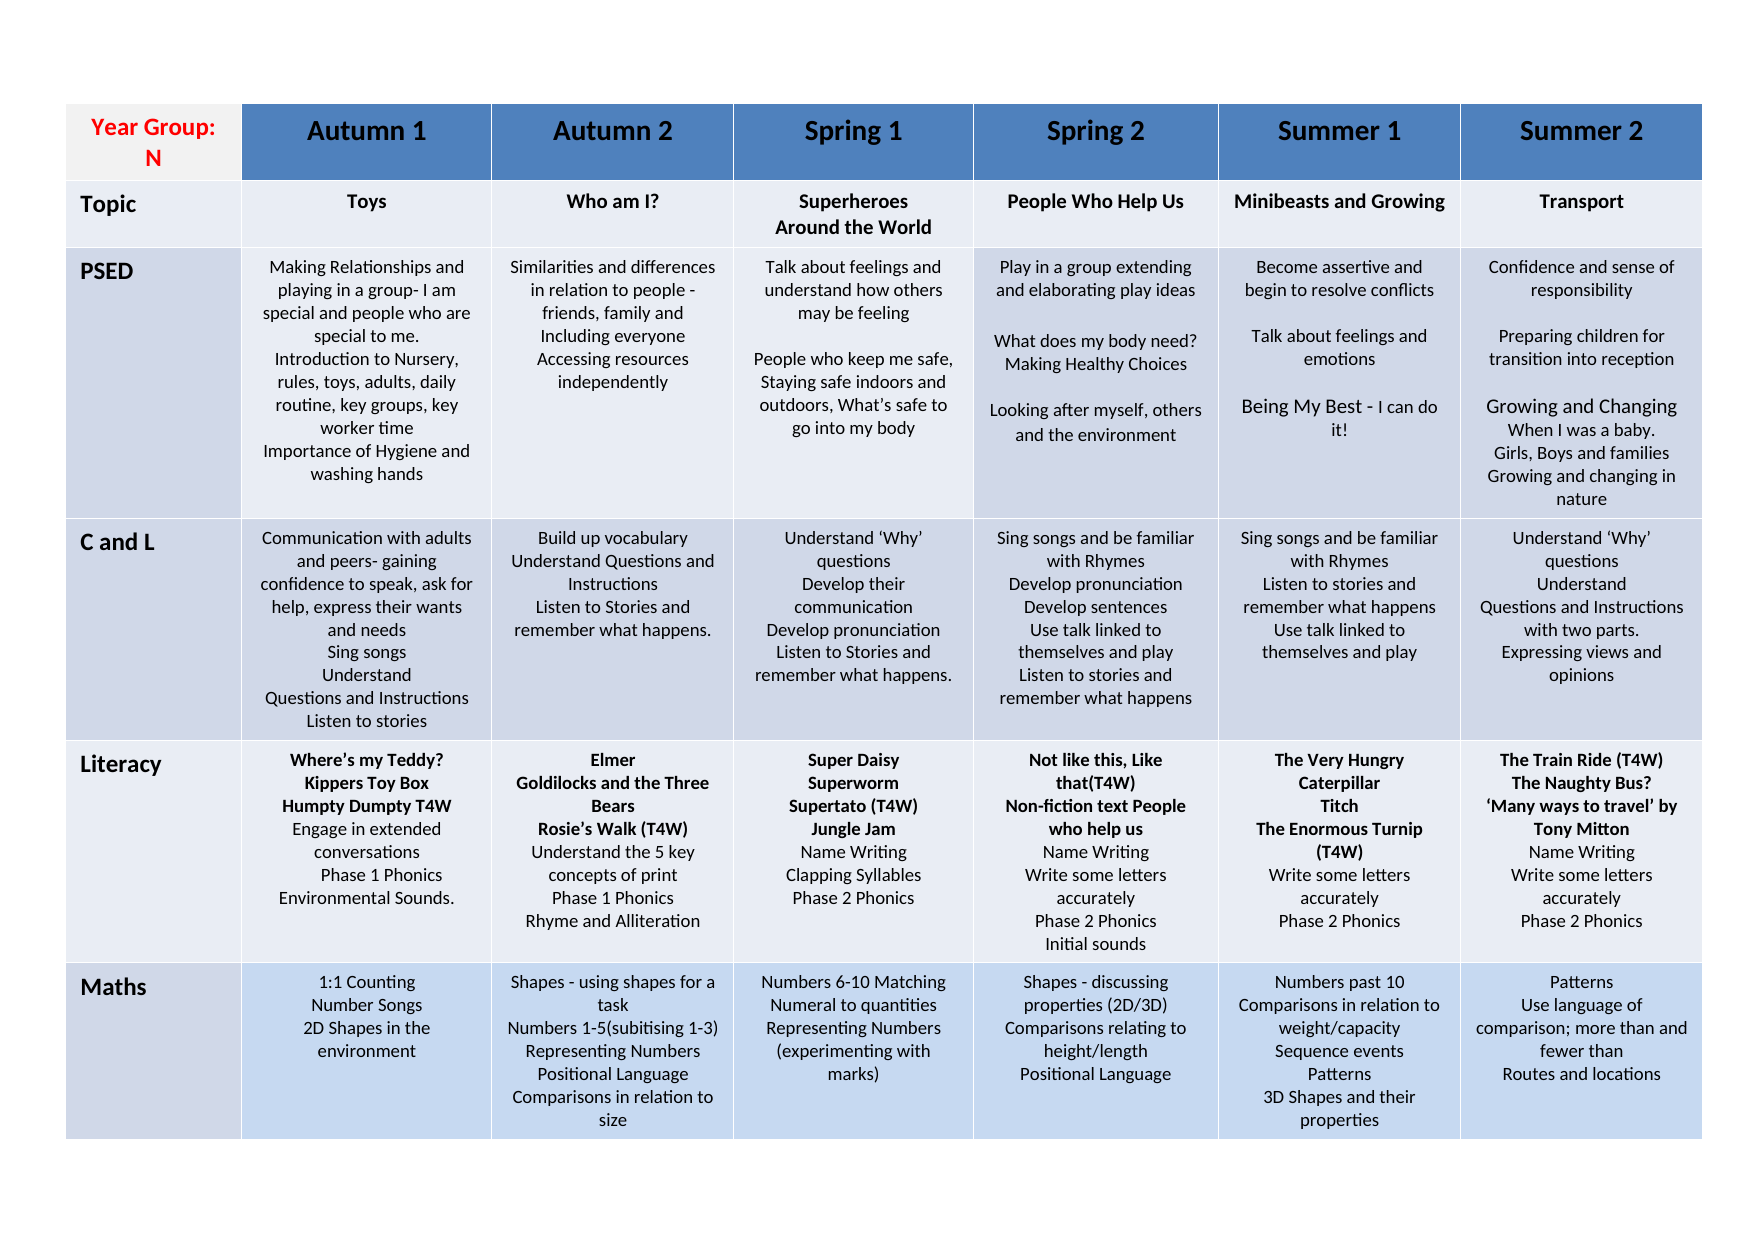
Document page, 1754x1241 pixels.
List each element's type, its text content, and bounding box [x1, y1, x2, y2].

table_cell Toys [242, 181, 491, 247]
table_cell Maths [66, 963, 241, 1139]
table_header Autumn 2 [492, 104, 733, 180]
table_header Year Group: N [66, 104, 241, 180]
table_cell Making Relationships and playing in a group- I am special and people who are special to me. Introduction to Nursery, rules, toys, adults, daily routine, key groups, key worker time Importance of Hygiene and washing hands [242, 248, 491, 518]
table_cell Shapes - using shapes for a task Numbers 1-5(subitising 1-3) Representing Numbers Positional Language Comparisons in relation to size [492, 963, 733, 1139]
table_cell PSED [66, 248, 241, 518]
table_cell Who am I? [492, 181, 733, 247]
table_cell Transport [1461, 181, 1702, 247]
table_cell Patterns Use language of comparison; more than and fewer than Routes and locations [1461, 963, 1702, 1139]
table_cell The Train Ride (T4W) The Naughty Bus? ‘Many ways to travel’ by Tony Mitton Name Writing Write some letters accurately Phase 2 Phonics [1461, 741, 1702, 962]
table_cell Numbers past 10 Comparisons in relation to weight/capacity Sequence events Patterns 3D Shapes and their properties [1219, 963, 1460, 1139]
table_cell Minibeasts and Growing [1219, 181, 1460, 247]
table_cell Similarities and differences in relation to people - friends, family and Including everyone Accessing resources independently [492, 248, 733, 518]
table_cell Understand ‘Why’ questions Understand Questions and Instructions with two parts. Expressing views and opinions [1461, 519, 1702, 740]
table_header Summer 2 [1461, 104, 1702, 180]
table_cell Understand ‘Why’ questions Develop their communication Develop pronunciation Listen to Stories and remember what happens. [734, 519, 973, 740]
table_cell Topic [66, 181, 241, 247]
table_cell Build up vocabulary Understand Questions and Instructions Listen to Stories and remember what happens. [492, 519, 733, 740]
table_header Spring 1 [734, 104, 973, 180]
table_cell People Who Help Us [974, 181, 1218, 247]
table_cell 1:1 Counting Number Songs 2D Shapes in the environment [242, 963, 491, 1139]
table_cell The Very Hungry Caterpillar Titch The Enormous Turnip (T4W) Write some letters accurately Phase 2 Phonics [1219, 741, 1460, 962]
table_header Summer 1 [1219, 104, 1460, 180]
table_cell Confidence and sense of responsibility Preparing children for transition into reception Growing and Changing When I was a baby. Girls, Boys and families Growing and changing in nature [1461, 248, 1702, 518]
table_cell Where’s my Teddy? Kippers Toy Box Humpty Dumpty T4W Engage in extended conversations Phase 1 Phonics Environmental Sounds. [242, 741, 491, 962]
table_cell Numbers 6-10 Matching Numeral to quantities Representing Numbers (experimenting with marks) [734, 963, 973, 1139]
table_cell Elmer Goldilocks and the Three Bears Rosie’s Walk (T4W) Understand the 5 key concepts of print Phase 1 Phonics Rhyme and Alliteration [492, 741, 733, 962]
table_cell Sing songs and be familiar with Rhymes Develop pronunciation Develop sentences Use talk linked to themselves and play Listen to stories and remember what happens [974, 519, 1218, 740]
table_cell Talk about feelings and understand how others may be feeling People who keep me safe, Staying safe indoors and outdoors, What’s safe to go into my body [734, 248, 973, 518]
table_cell Not like this, Like that(T4W) Non-fiction text People who help us Name Writing Write some letters accurately Phase 2 Phonics Initial sounds [974, 741, 1218, 962]
table_cell Communication with adults and peers- gaining confidence to speak, ask for help, express their wants and needs Sing songs Understand Questions and Instructions Listen to stories [242, 519, 491, 740]
table_cell C and L [66, 519, 241, 740]
table_cell Become assertive and begin to resolve conflicts Talk about feelings and emotions Being My Best - I can do it! [1219, 248, 1460, 518]
table_cell Super Daisy Superworm Supertato (T4W) Jungle Jam Name Writing Clapping Syllables Phase 2 Phonics [734, 741, 973, 962]
table_cell Play in a group extending and elaborating play ideas What does my body need?Making Healthy Choices Looking after myself, others and the environment [974, 248, 1218, 518]
table_header Spring 2 [974, 104, 1218, 180]
table_cell Shapes - discussing properties (2D/3D) Comparisons relating to height/length Positional Language [974, 963, 1218, 1139]
table_cell Literacy [66, 741, 241, 962]
table_header Autumn 1 [242, 104, 491, 180]
table_cell Sing songs and be familiar with Rhymes Listen to stories and remember what happens Use talk linked to themselves and play [1219, 519, 1460, 740]
table_cell Superheroes Around the World [734, 181, 973, 247]
